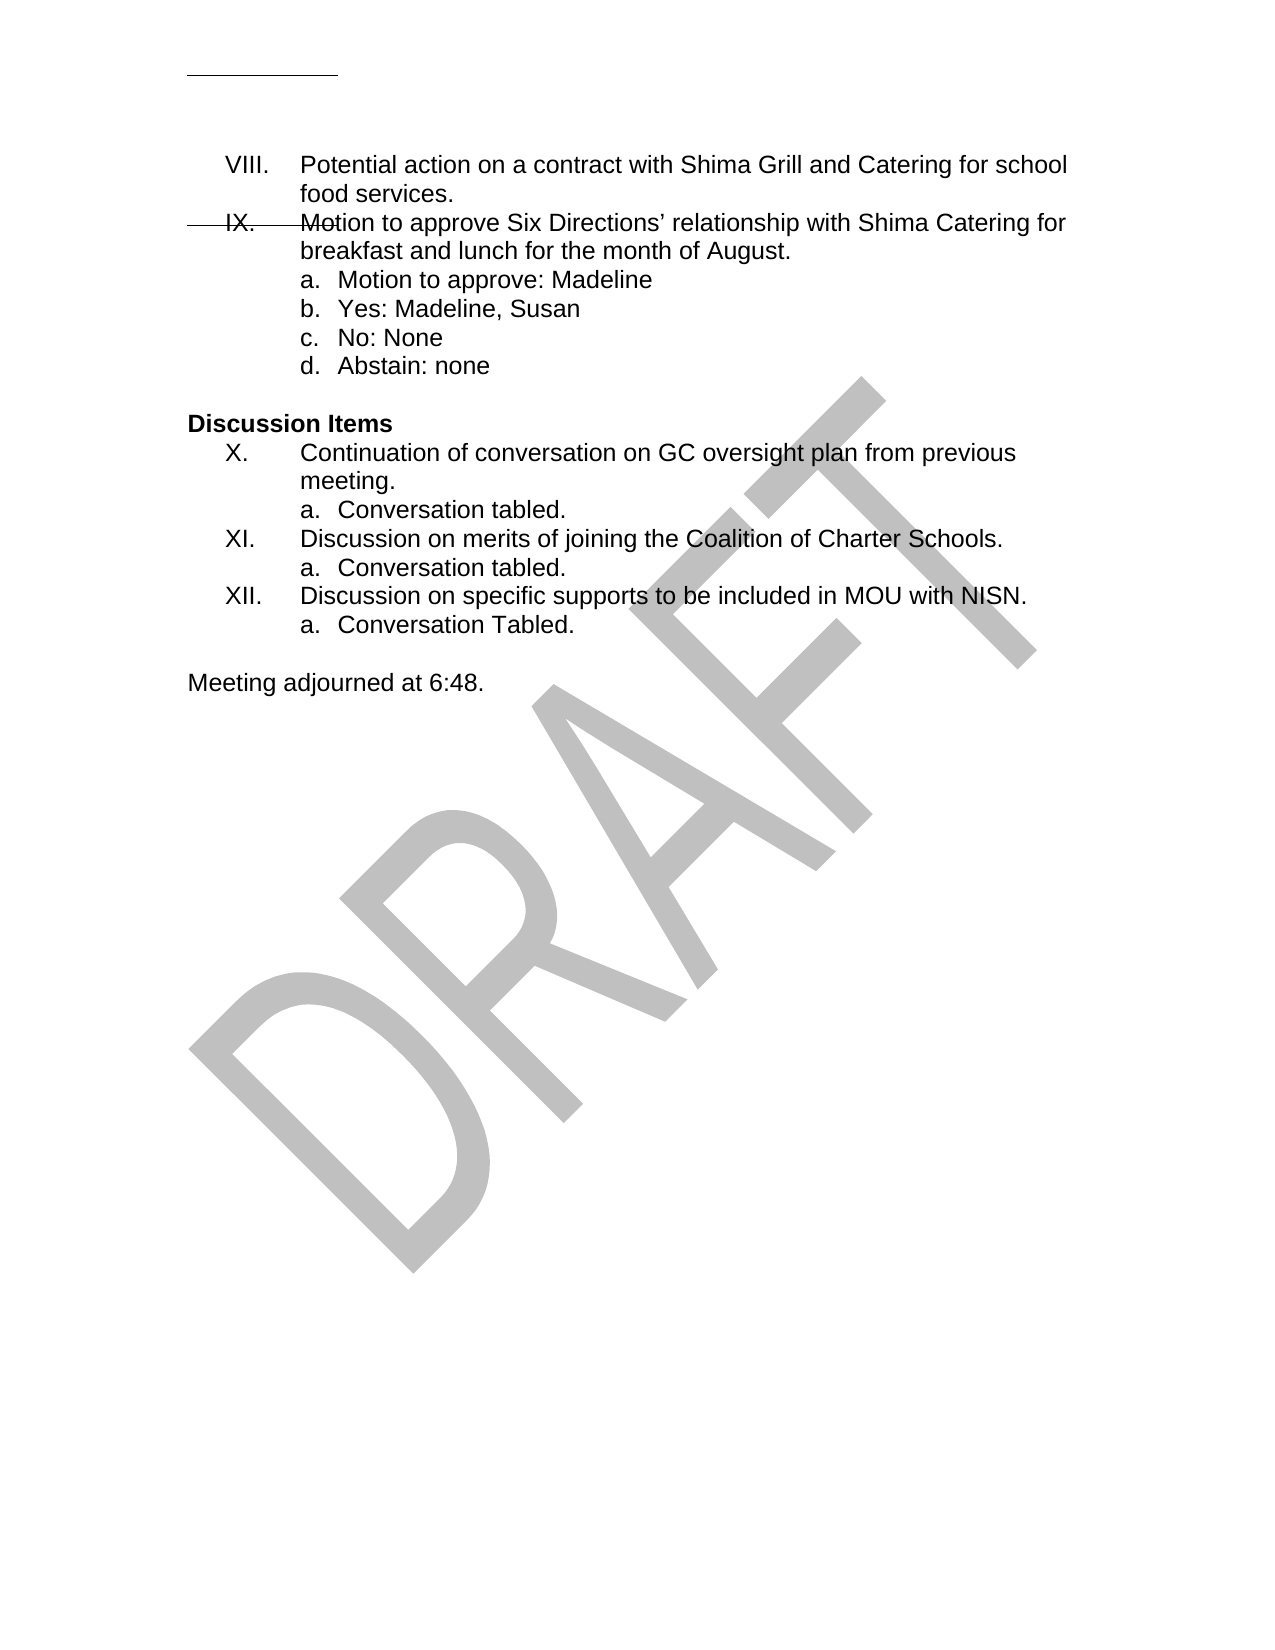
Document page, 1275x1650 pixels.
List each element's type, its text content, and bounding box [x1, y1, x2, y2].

list Conversation Tabled. [300, 610, 1087, 639]
list Discussion on specific supports to be included in MOU with NISN. [225, 581, 1087, 610]
list Motion to approve: Madeline [300, 265, 1087, 294]
text Meeting adjourned at 6:48. [187, 667, 1087, 696]
list Motion to approve Six Directions’ relationship with Shima Catering for breakfast and lunch for the month of August. [225, 207, 1087, 265]
list Yes: Madeline, Susan [300, 294, 1087, 322]
list Continuation of conversation on GC oversight plan from previous meeting. [225, 437, 1087, 495]
list Conversation tabled. [300, 495, 1087, 524]
list Abstain: none [300, 351, 1087, 380]
list Discussion on merits of joining the Coalition of Charter Schools. [225, 524, 1087, 552]
list No: None [300, 322, 1087, 351]
text Discussion Items [187, 409, 1087, 437]
list Potential action on a contract with Shima Grill and Catering for school food services. [225, 150, 1087, 207]
list Conversation tabled. [300, 552, 1087, 581]
